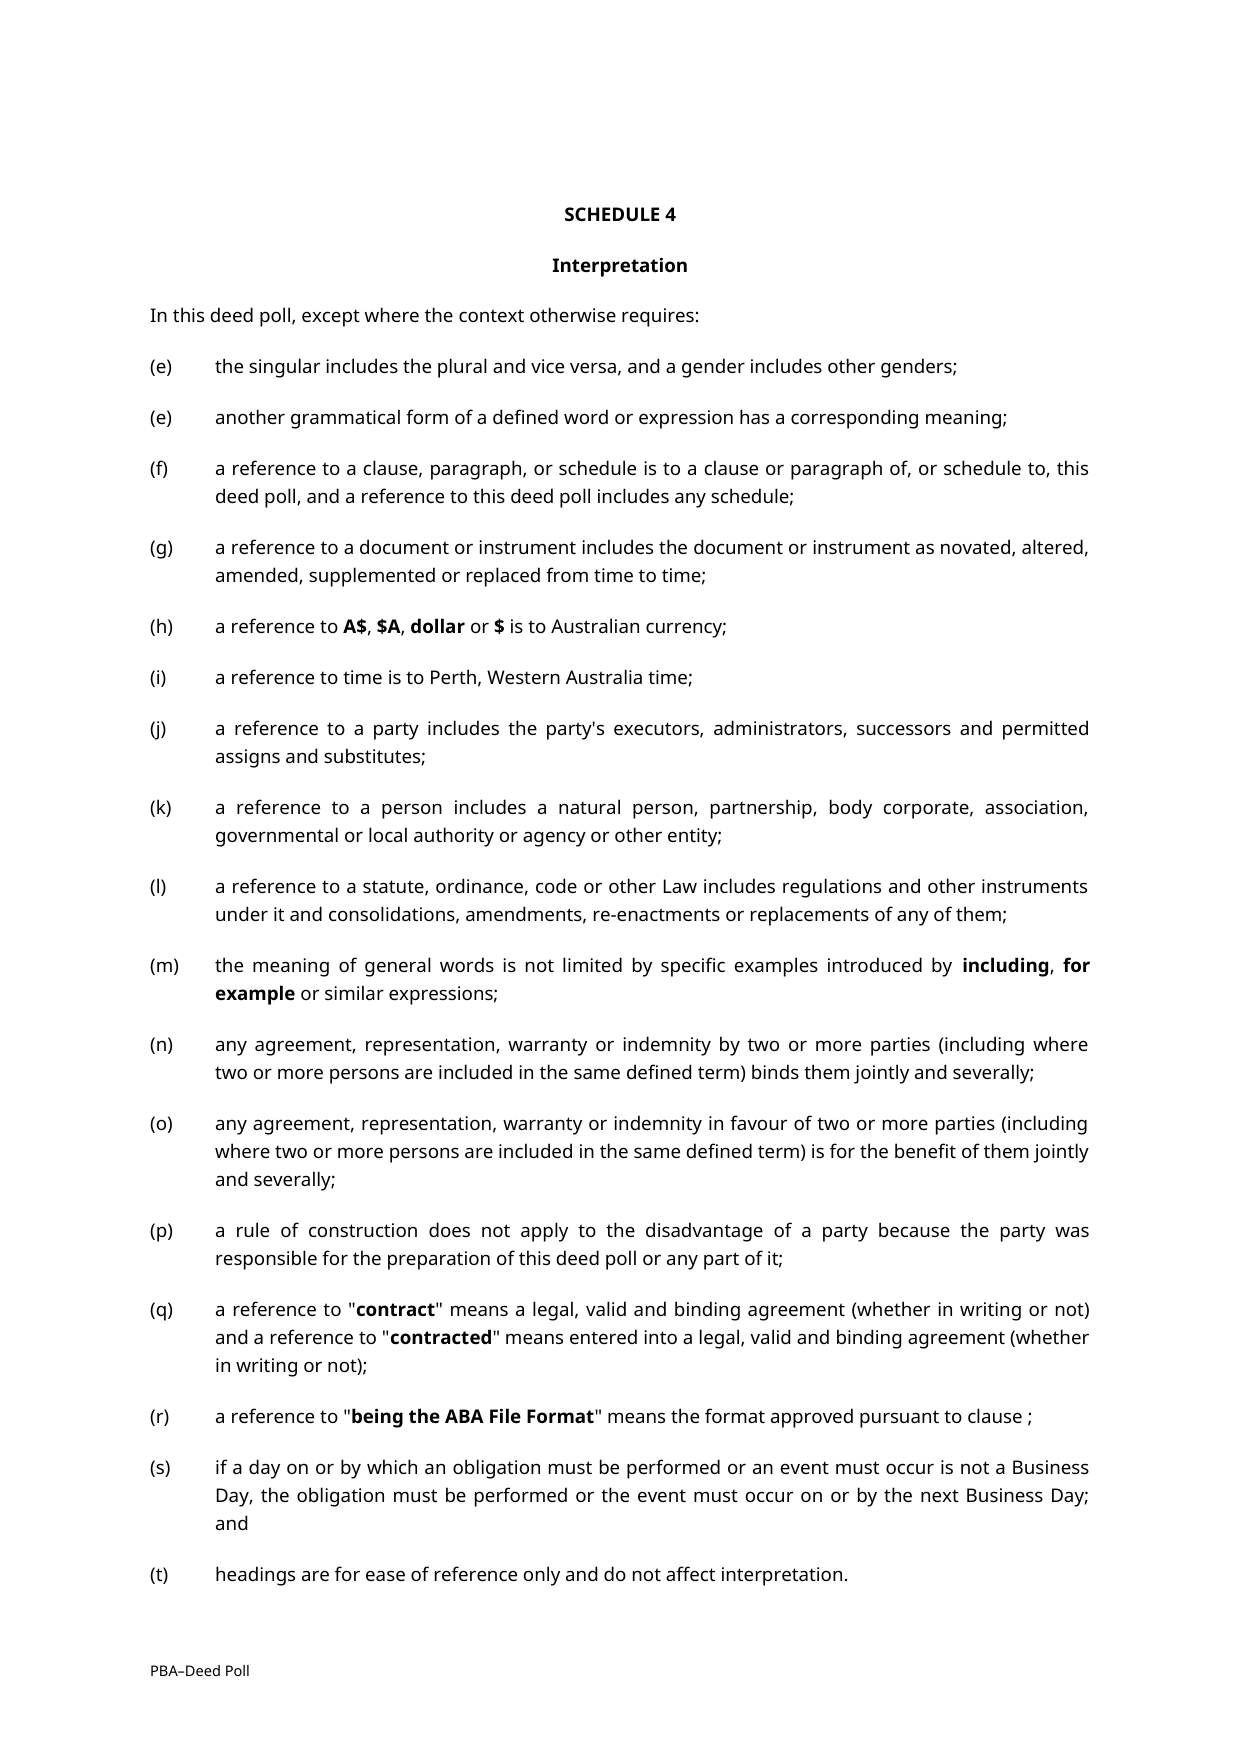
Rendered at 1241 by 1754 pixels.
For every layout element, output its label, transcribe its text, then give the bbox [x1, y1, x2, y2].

list a reference to A$, $A, dollar or $ is to Australian currency; [150, 613, 1090, 639]
list a reference to a party includes the party's executors, administrators, successors and permitted assigns and substitutes; [150, 715, 1090, 769]
subtitle Interpretation [150, 252, 1090, 277]
list another grammatical form of a defined word or expression has a corresponding meaning; [150, 405, 1090, 430]
list a reference to a clause, paragraph, or schedule is to a clause or paragraph of, or schedule to, this deed poll, and a reference to this deed poll includes any schedule; [150, 456, 1090, 509]
list if a day on or by which an obligation must be performed or an event must occur is not a Business Day, the obligation must be performed or the event must occur on or by the next Business Day; and [150, 1454, 1090, 1536]
list the singular includes the plural and vice versa, and a gender includes other genders; [150, 354, 1090, 379]
list a reference to "contract" means a legal, valid and binding agreement (whether in writing or not) and a reference to "contracted" means entered into a legal, valid and binding agreement (whether in writing or not); [150, 1296, 1090, 1378]
list a reference to time is to Perth, Western Australia time; [150, 664, 1090, 690]
text In this deed poll, except where the context otherwise requires: [150, 303, 1090, 328]
list a reference to a document or instrument includes the document or instrument as novated, altered, amended, supplemented or replaced from time to time; [150, 534, 1090, 588]
list any agreement, representation, warranty or indemnity in favour of two or more parties (including where two or more persons are included in the same defined term) is for the benefit of them jointly and severally; [150, 1110, 1090, 1192]
list a reference to "being the ABA File Format" means the format approved pursuant to clause 5.12; [150, 1403, 1090, 1429]
list a reference to a person includes a natural person, partnership, body corporate, association, governmental or local authority or agency or other entity; [150, 794, 1090, 848]
list a rule of construction does not apply to the disadvantage of a party because the party was responsible for the preparation of this deed poll or any part of it; [150, 1217, 1090, 1271]
list a reference to a statute, ordinance, code or other Law includes regulations and other instruments under it and consolidations, amendments, re-enactments or replacements of any of them; [150, 873, 1090, 927]
list any agreement, representation, warranty or indemnity by two or more parties (including where two or more persons are included in the same defined term) binds them jointly and severally; [150, 1031, 1090, 1085]
list headings are for ease of reference only and do not affect interpretation. [150, 1561, 1090, 1587]
list the meaning of general words is not limited by specific examples introduced by including, for example or similar expressions; [150, 952, 1090, 1006]
